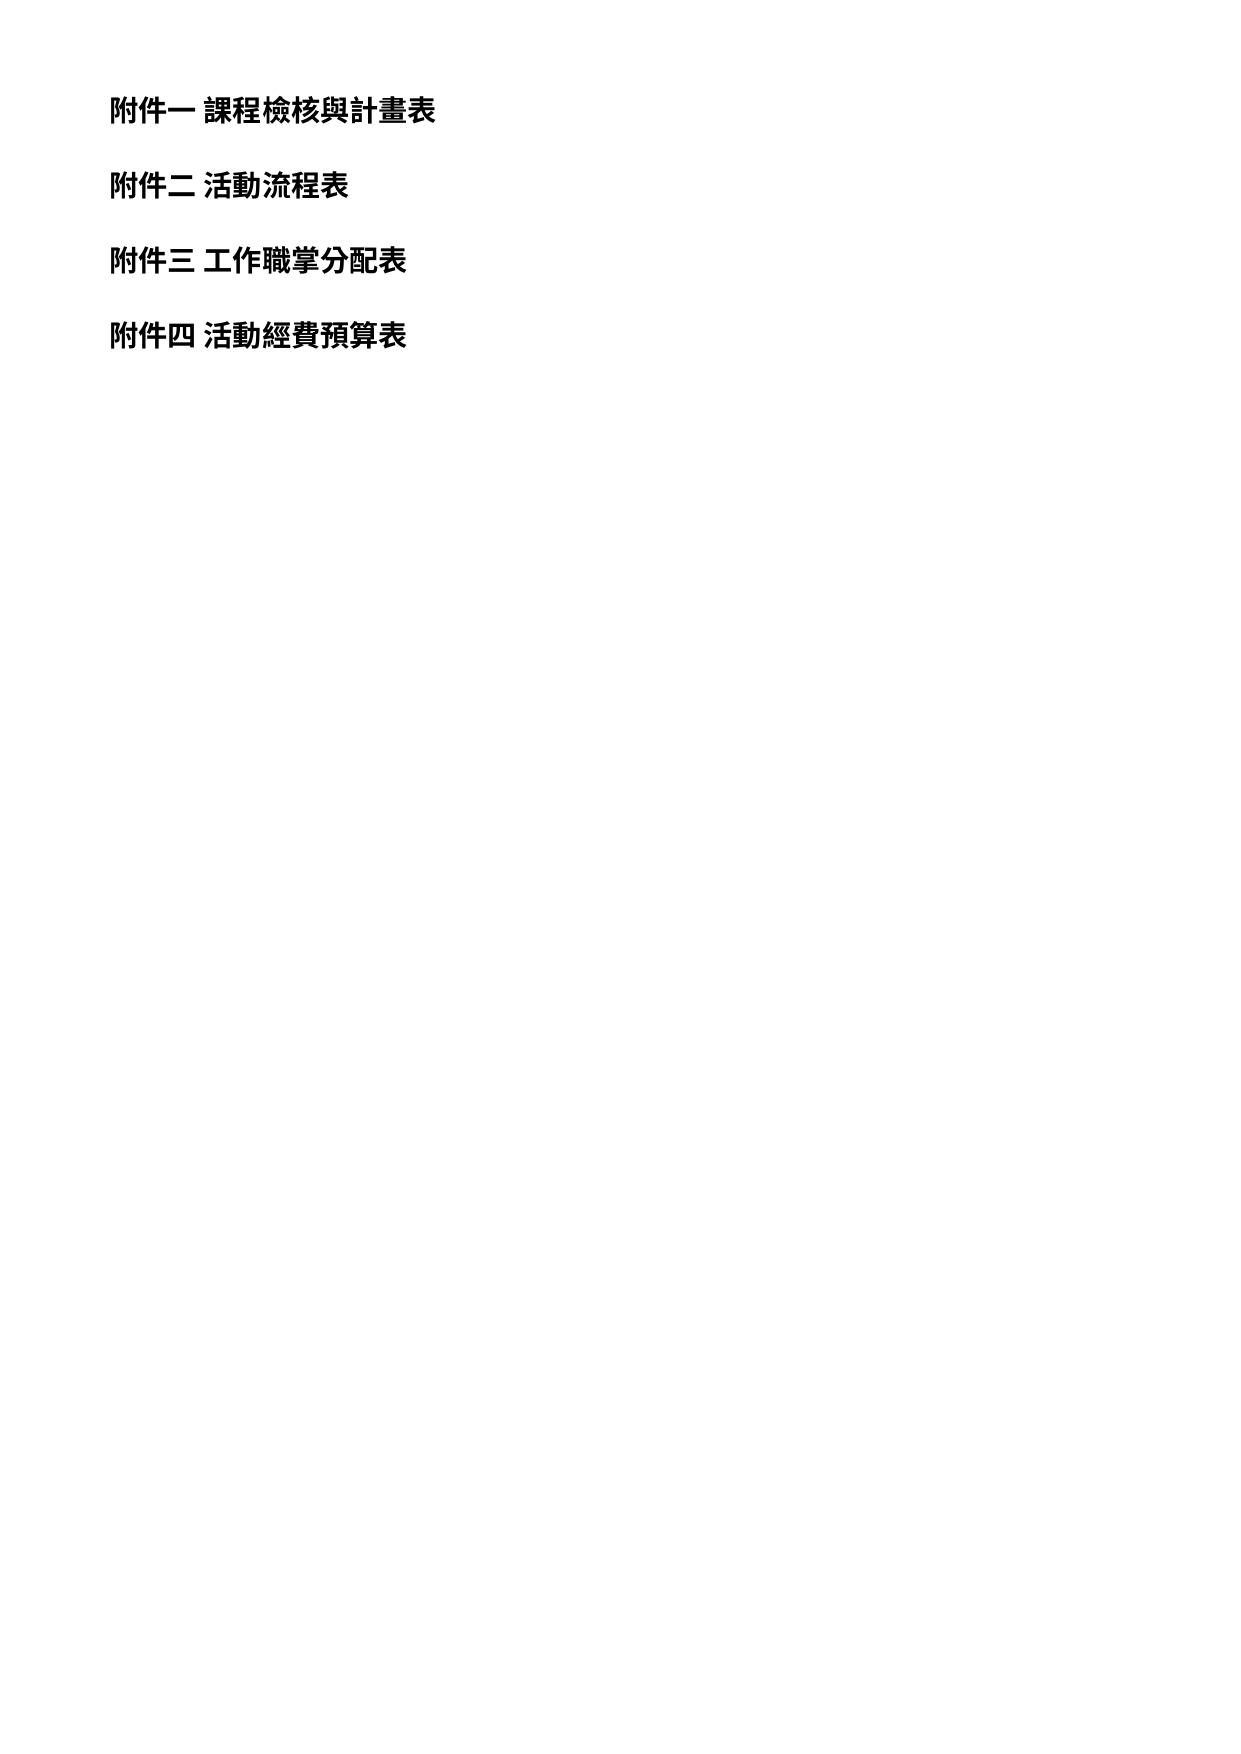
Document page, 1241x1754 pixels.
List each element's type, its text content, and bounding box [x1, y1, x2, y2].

text 附件二 活動流程表 [109, 146, 1181, 221]
text 附件四 活動經費預算表 [109, 296, 1181, 371]
text 附件一 課程檢核與計畫表 [109, 71, 1181, 146]
text 附件三 工作職掌分配表 [109, 221, 1181, 296]
